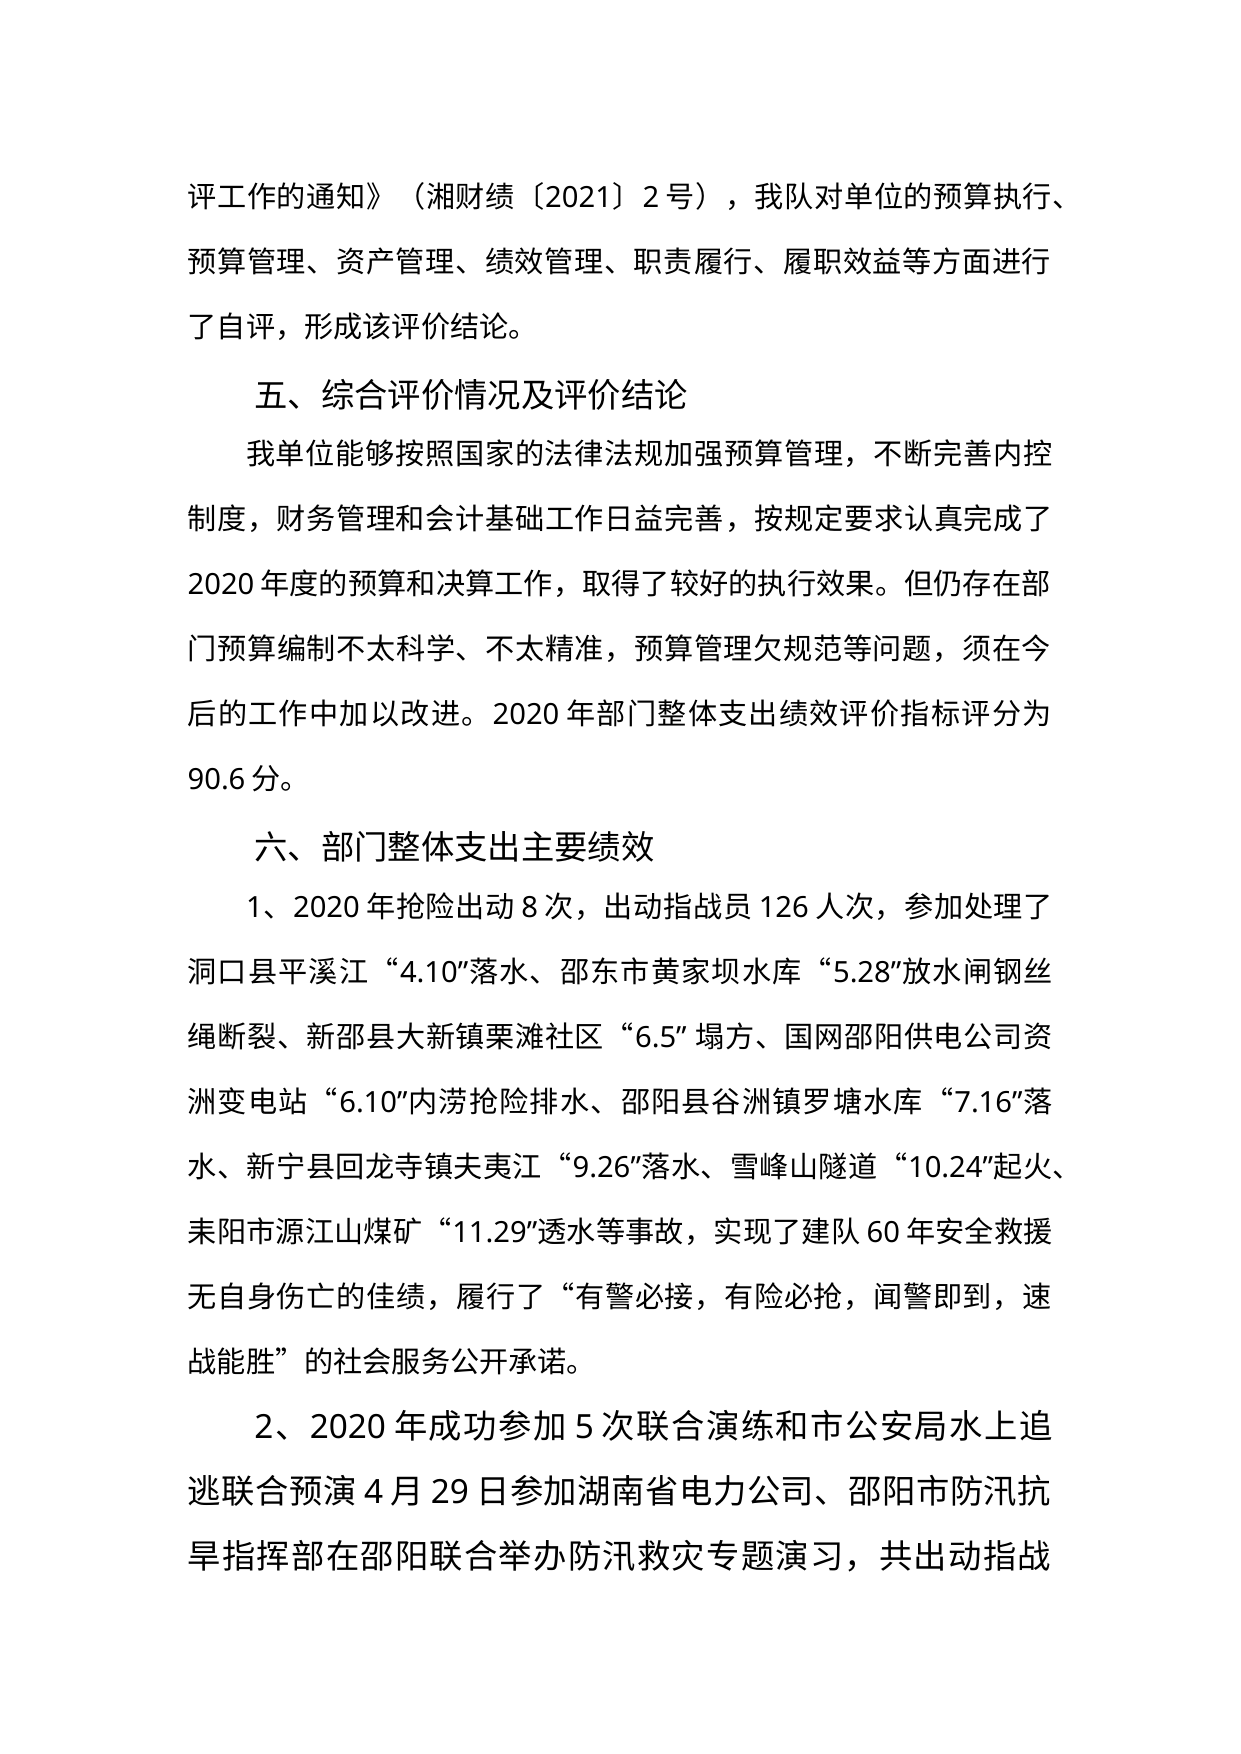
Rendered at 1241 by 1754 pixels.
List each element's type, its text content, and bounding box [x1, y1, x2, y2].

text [187, 162, 1053, 357]
list 综合评价情况及评价结论 [187, 357, 1053, 419]
list 部门整体支出主要绩效 [187, 809, 1053, 872]
text 我单位能够按照国家的法律法规加强预算管理，不断完善内控制度，财务管理和会计基础工作日益完善，按规定要求认真完成了2020年度的预算和决算工作，取得了较好的执行效果。但仍存在部门预算编制不太科学、不太精准，预算管理欠规范等问题，须在今后的工作中加以改进。2020年部门整体支出绩效评价指标评分为90.6分。 [187, 419, 1053, 809]
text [187, 1392, 1053, 1587]
text 1、2020年抢险出动8次，出动指战员126人次，参加处理了洞口县平溪江“4.10”落水、邵东市黄家坝水库“5.28”放水闸钢丝绳断裂、新邵县大新镇栗滩社区“6.5” 塌方、国网邵阳供电公司资洲变电站“6.10”内涝抢险排水、邵阳县谷洲镇罗塘水库“7.16”落水、新宁县回龙寺镇夫夷江“9.26”落水、雪峰山隧道“10.24”起火、耒阳市源江山煤矿“11.29”透水等事故，实现了建队60年安全救援无自身伤亡的佳绩，履行了“有警必接，有险必抢，闻警即到，速战能胜”的社会服务公开承诺。 [187, 872, 1053, 1392]
